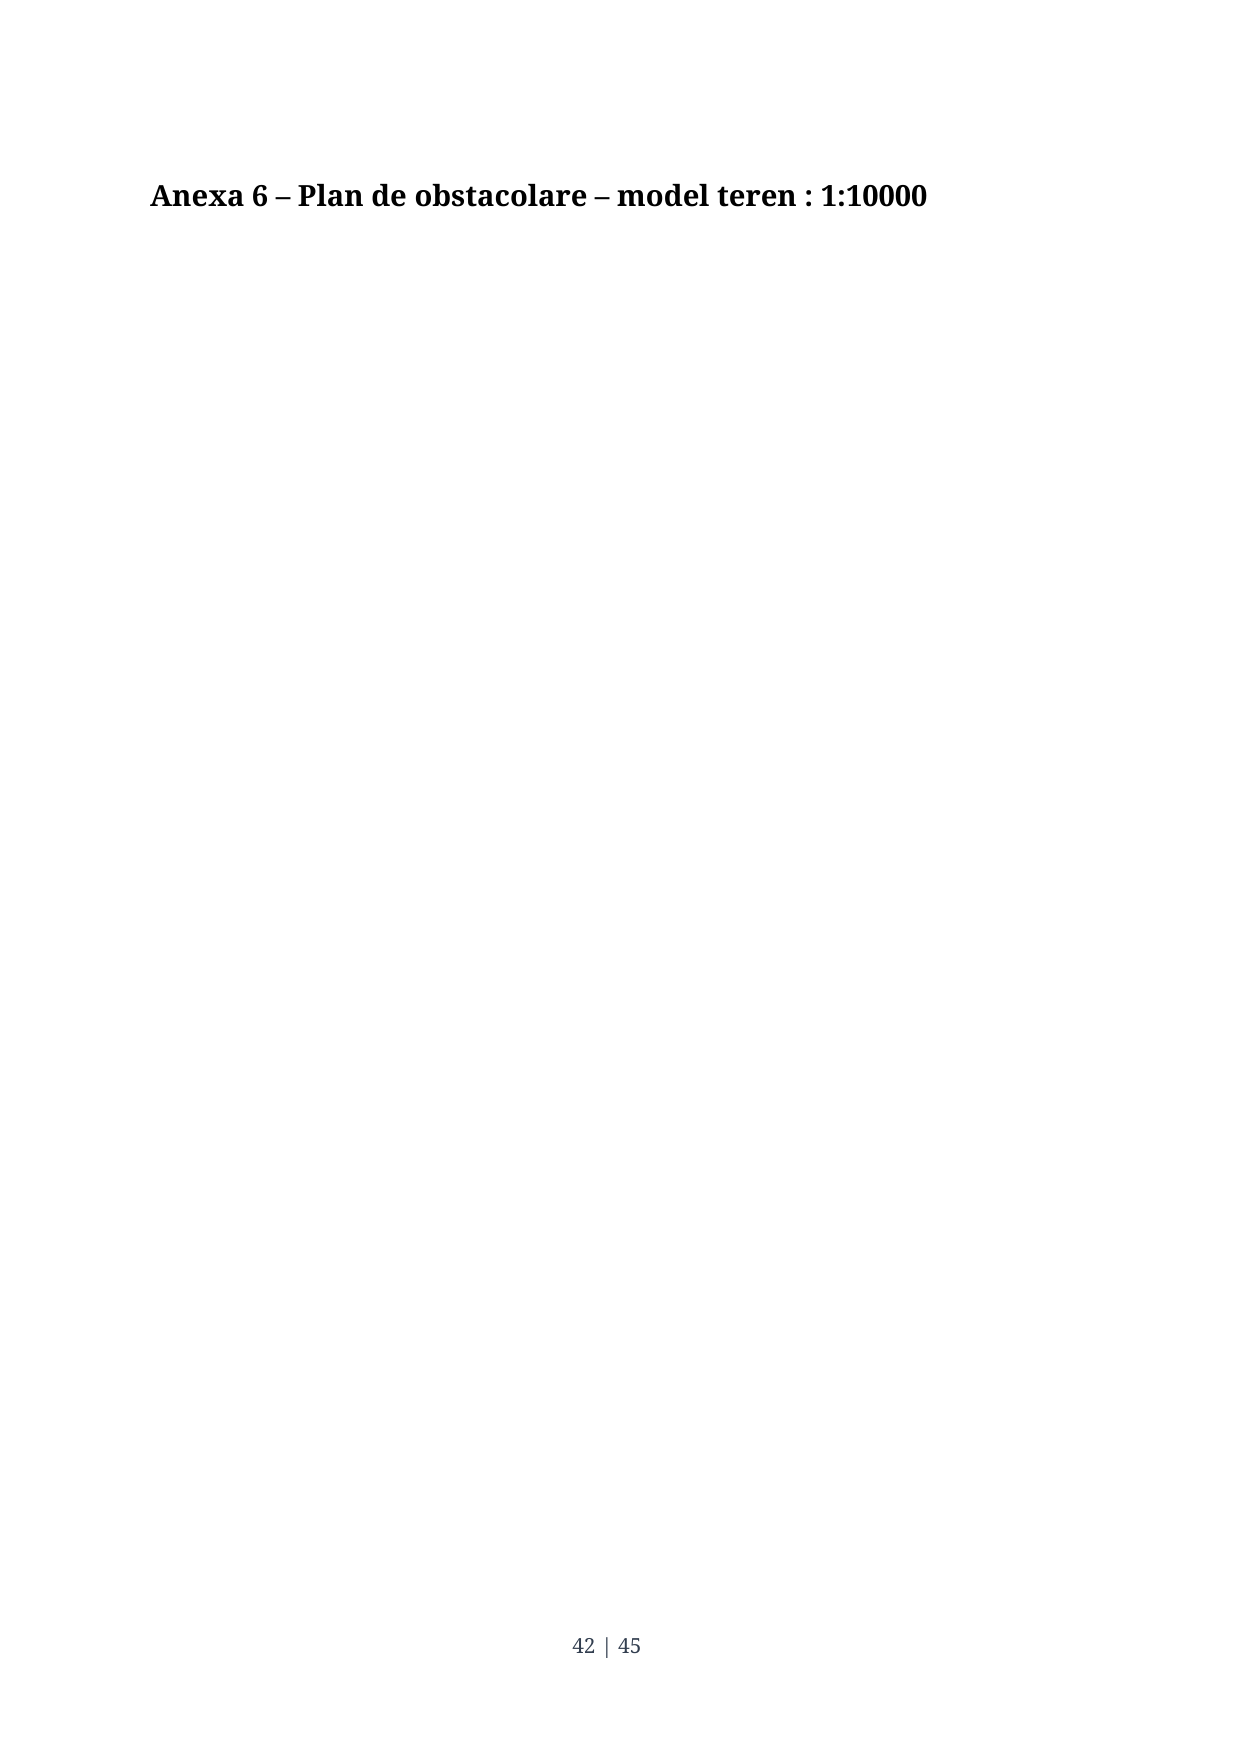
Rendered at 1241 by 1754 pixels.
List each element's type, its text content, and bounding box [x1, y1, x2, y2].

subtitle Anexa 6 – Plan de obstacolare – model teren : 1:10000 [150, 175, 1090, 215]
